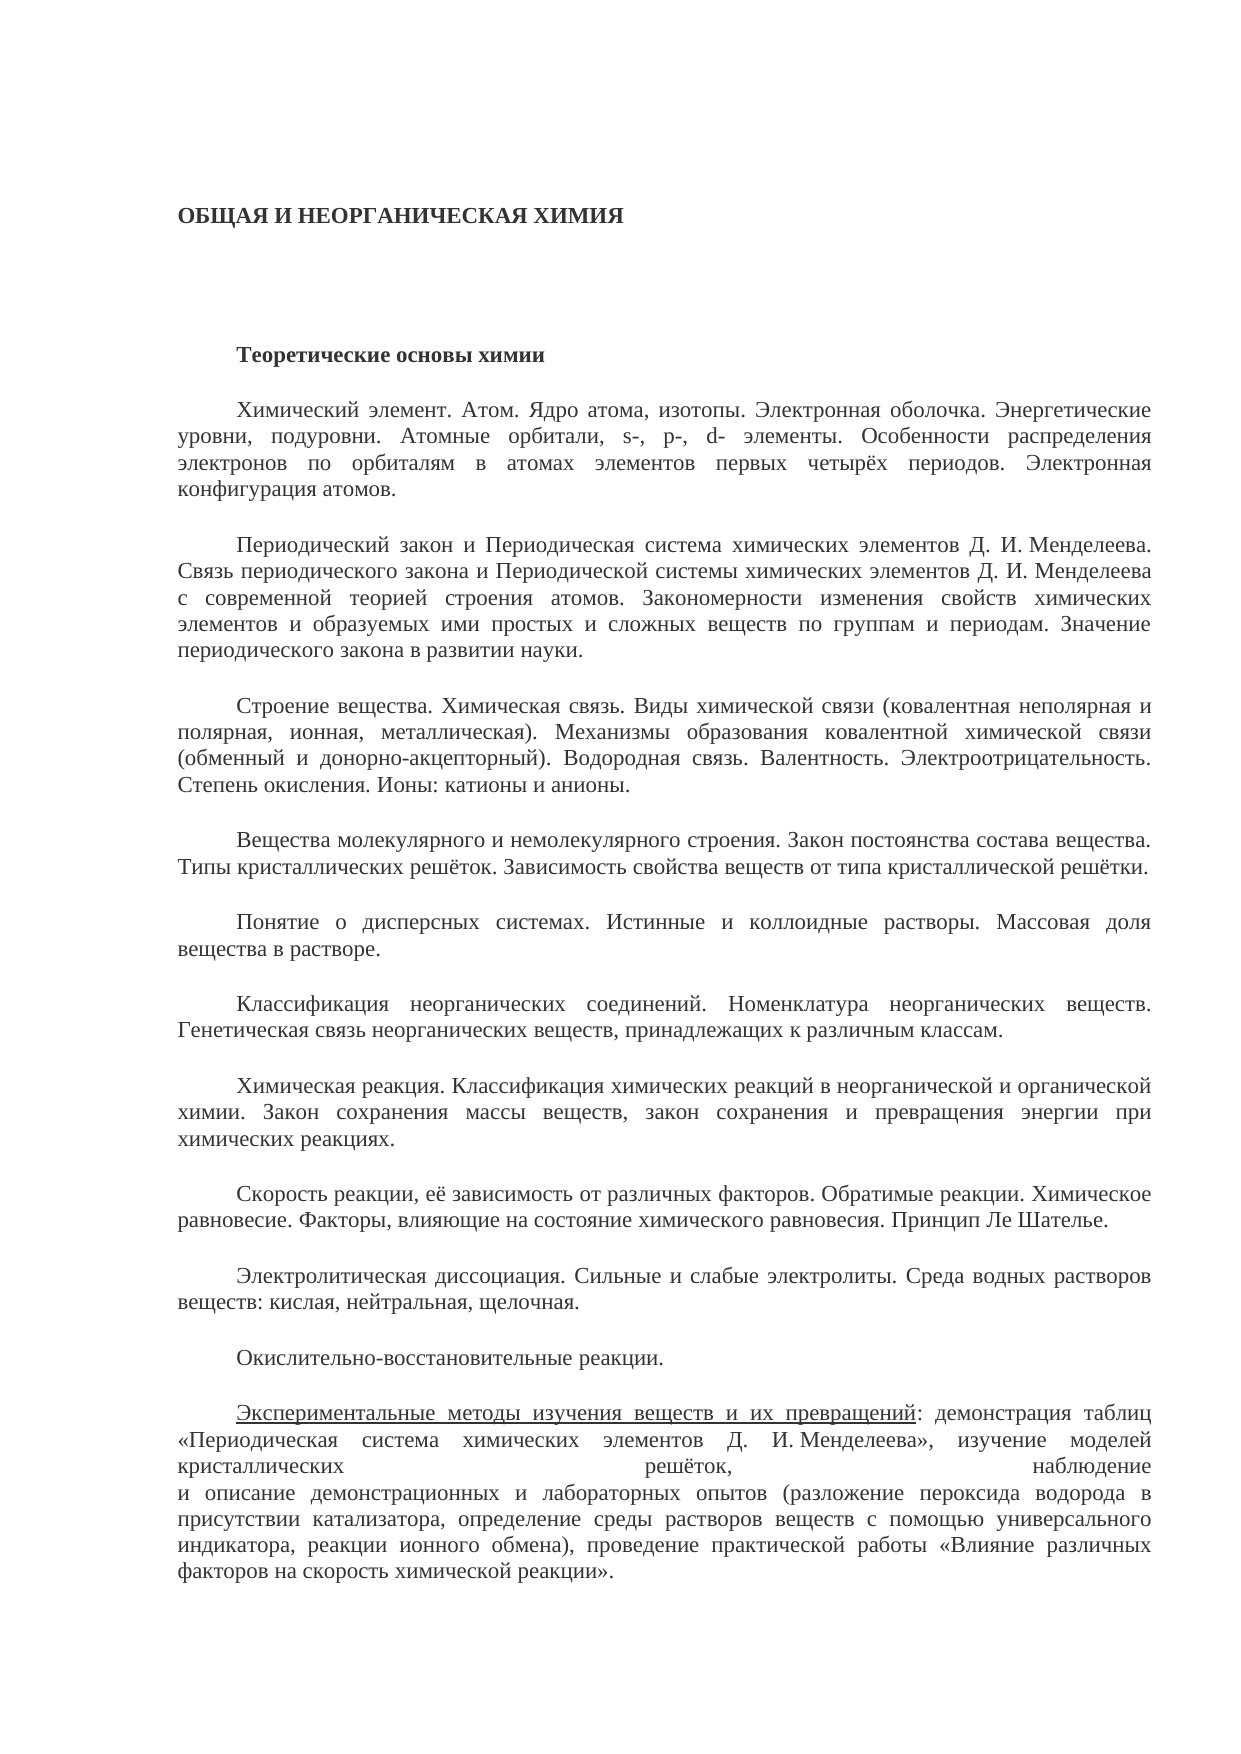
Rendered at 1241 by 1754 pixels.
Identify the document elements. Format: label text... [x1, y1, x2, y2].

text Строение вещества. Химическая связь. Виды химической связи (ковалентная неполярная и полярная, ионная, металлическая). Механизмы образования ковалентной химической связи (обменный и донорно-акцепторный). Водородная связь. Валентность. Электроотрицательность. Степень окисления. Ионы: катионы и анионы. [177, 692, 1152, 797]
text ОБЩАЯ И НЕОРГАНИЧЕСКАЯ ХИМИЯ [177, 202, 1152, 228]
text Химический элемент. Атом. Ядро атома, изотопы. Электронная оболочка. Энергетические уровни, подуровни. Атомные орбитали, s-, p-, d- элементы. Особенности распределения электронов по орбиталям в атомах элементов первых четырёх периодов. Электронная конфигурация атомов. [177, 396, 1152, 502]
text Периодический закон и Периодическая система химических элементов Д. И. Менделеева. Связь периодического закона и Периодической системы химических элементов Д. И. Менделеева с современной теорией строения атомов. Закономерности изменения свойств химических элементов и образуемых ими простых и сложных веществ по группам и периодам. Значение периодического закона в развитии науки. [177, 531, 1152, 663]
text Окислительно-восстановительные реакции. [177, 1344, 1152, 1370]
text Химическая реакция. Классификация химических реакций в неорганической и органической химии. Закон сохранения массы веществ, закон сохранения и превращения энергии при химических реакциях. [177, 1072, 1152, 1151]
text Экспериментальные методы изучения веществ и их превращений: демонстрация таблиц «Периодическая система химических элементов Д. И. Менделеева», изучение моделей кристаллических решёток, наблюдение и описание демонстрационных и лабораторных опытов (разложение пероксида водорода в присутствии катализатора, определение среды растворов веществ с помощью универсального индикатора, реакции ионного обмена), проведение практической работы «Влияние различных факторов на скорость химической реакции». [177, 1399, 1152, 1584]
text Теоретические основы химии [177, 341, 1152, 367]
text Электролитическая диссоциация. Сильные и слабые электролиты. Среда водных растворов веществ: кислая, нейтральная, щелочная. [177, 1262, 1152, 1315]
text Классификация неорганических соединений. Номенклатура неорганических веществ. Генетическая связь неорганических веществ, принадлежащих к различным классам. [177, 990, 1152, 1043]
text Понятие о дисперсных системах. Истинные и коллоидные растворы. Массовая доля вещества в растворе. [177, 908, 1152, 961]
text Скорость реакции, её зависимость от различных факторов. Обратимые реакции. Химическое равновесие. Факторы, влияющие на состояние химического равновесия. Принцип Ле Шателье. [177, 1180, 1152, 1233]
text Вещества молекулярного и немолекулярного строения. Закон постоянства состава вещества. Типы кристаллических решёток. Зависимость свойства веществ от типа кристаллической решётки. [177, 826, 1152, 879]
